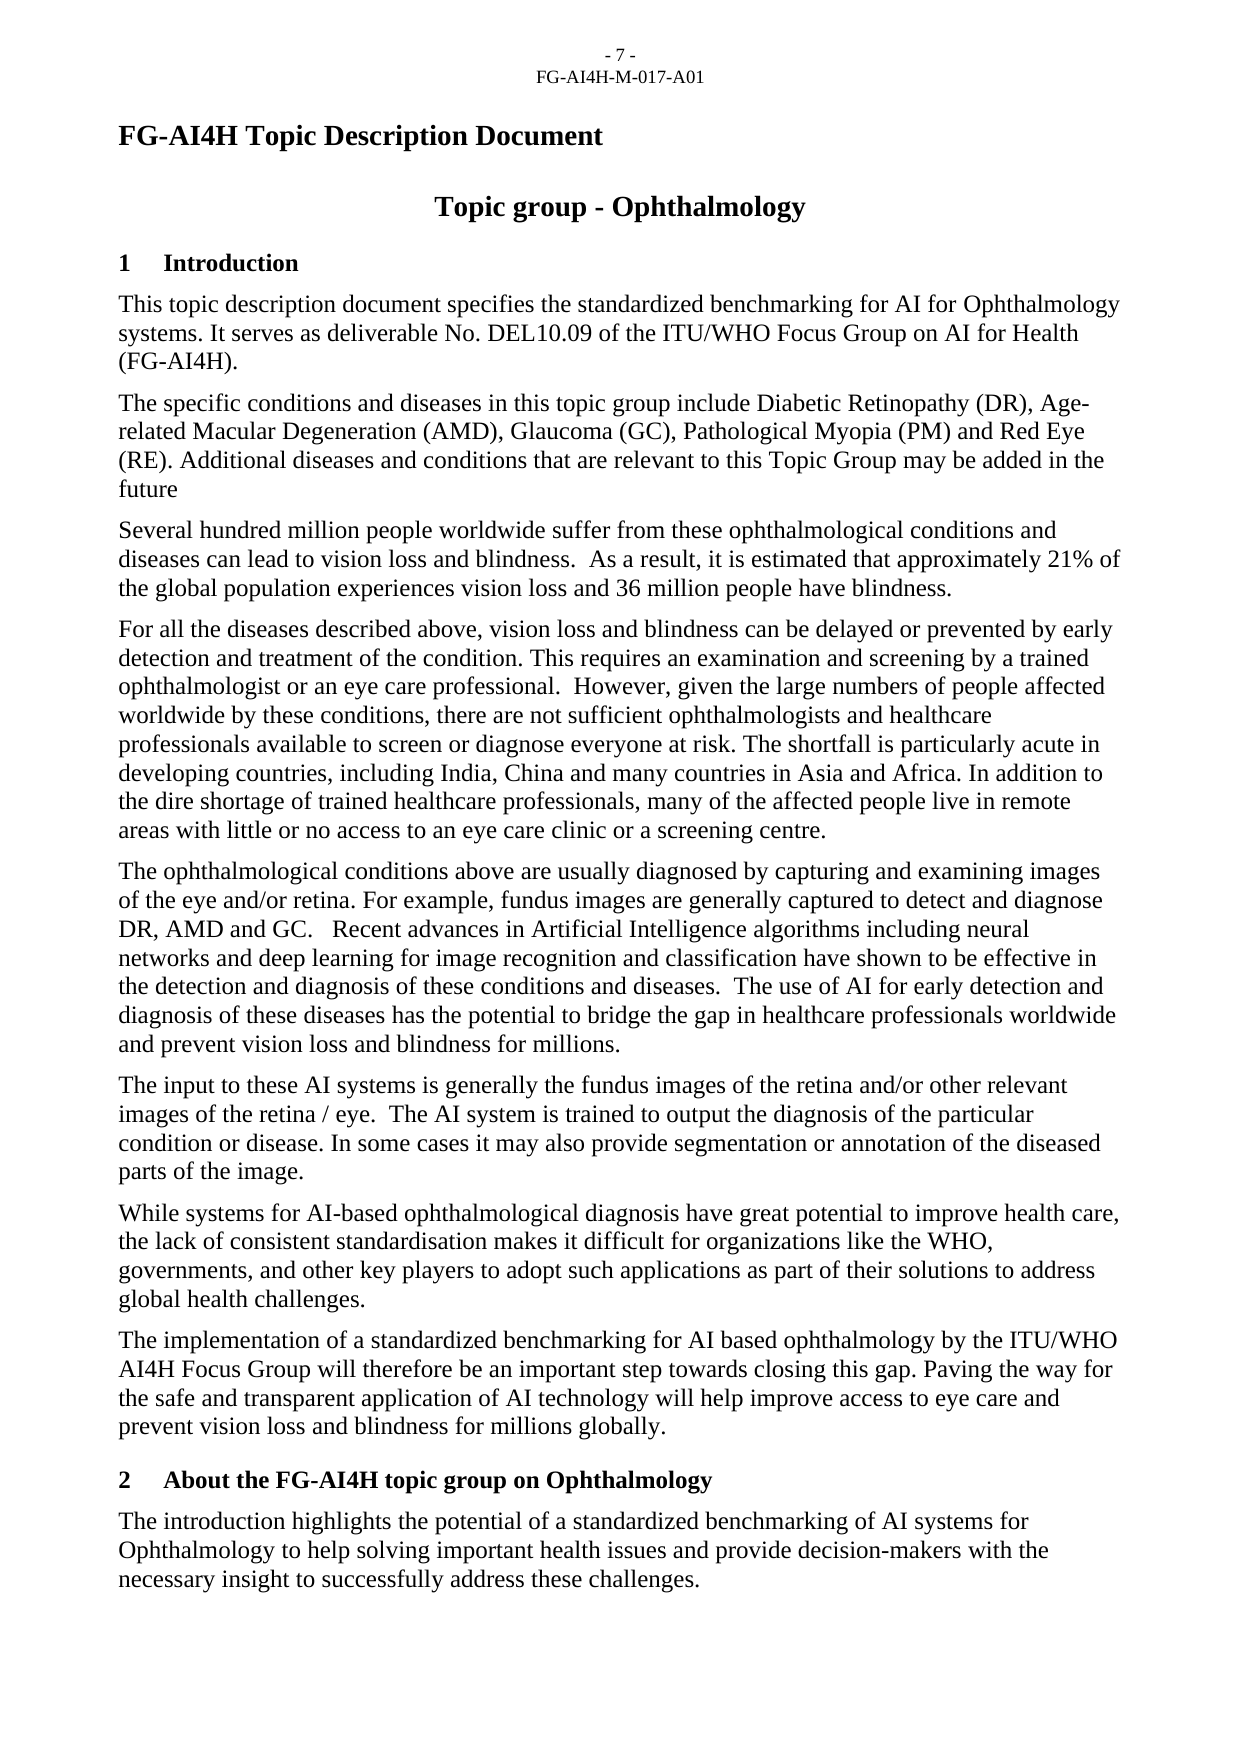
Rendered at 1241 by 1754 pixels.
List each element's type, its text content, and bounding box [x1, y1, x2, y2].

text The implementation of a standardized benchmarking for AI based ophthalmology by the ITU/WHO AI4H Focus Group will therefore be an important step towards closing this gap. Paving the way for the safe and transparent application of AI technology will help improve access to eye care and prevent vision loss and blindness for millions globally. [118, 1325, 1122, 1440]
text The input to these AI systems is generally the fundus images of the retina and/or other relevant images of the retina / eye. The AI system is trained to output the diagnosis of the particular condition or disease. In some cases it may also provide segmentation or annotation of the diseased parts of the image. [118, 1070, 1122, 1185]
text The specific conditions and diseases in this topic group include Diabetic Retinopathy (DR), Age-related Macular Degeneration (AMD), Glaucoma (GC), Pathological Myopia (PM) and Red Eye (RE). Additional diseases and conditions that are relevant to this Topic Group may be added in the future [118, 388, 1122, 503]
subtitle About the FG-AI4H topic group on Ophthalmology [118, 1465, 1122, 1494]
text For all the diseases described above, vision loss and blindness can be delayed or prevented by early detection and treatment of the condition. This requires an examination and screening by a trained ophthalmologist or an eye care professional. However, given the large numbers of people affected worldwide by these conditions, there are not sufficient ophthalmologists and healthcare professionals available to screen or diagnose everyone at risk. The shortfall is particularly acute in developing countries, including India, China and many countries in Asia and Africa. In addition to the dire shortage of trained healthcare professionals, many of the affected people live in remote areas with little or no access to an eye care clinic or a screening centre. [118, 614, 1122, 844]
text While systems for AI-based ophthalmological diagnosis have great potential to improve health care, the lack of consistent standardisation makes it difficult for organizations like the WHO, governments, and other key players to adopt such applications as part of their solutions to address global health challenges. [118, 1198, 1122, 1313]
title Topic group - Ophthalmology [118, 189, 1122, 223]
text FG-AI4H Topic Description Document [118, 118, 1122, 152]
text The ophthalmological conditions above are usually diagnosed by capturing and examining images of the eye and/or retina. For example, fundus images are generally captured to detect and diagnose DR, AMD and GC. Recent advances in Artificial Intelligence algorithms including neural networks and deep learning for image recognition and classification have shown to be effective in the detection and diagnosis of these conditions and diseases. The use of AI for early detection and diagnosis of these diseases has the potential to bridge the gap in healthcare professionals worldwide and prevent vision loss and blindness for millions. [118, 856, 1122, 1058]
subtitle Introduction [118, 248, 1122, 276]
text Several hundred million people worldwide suffer from these ophthalmological conditions and diseases can lead to vision loss and blindness. As a result, it is estimated that approximately 21% of the global population experiences vision loss and 36 million people have blindness. [118, 515, 1122, 601]
text This topic description document specifies the standardized benchmarking for AI for Ophthalmology systems. It serves as deliverable No. DEL10.09 of the ITU/WHO Focus Group on AI for Health (FG-AI4H). [118, 289, 1122, 375]
text The introduction highlights the potential of a standardized benchmarking of AI systems for Ophthalmology to help solving important health issues and provide decision-makers with the necessary insight to successfully address these challenges. [118, 1506, 1122, 1593]
